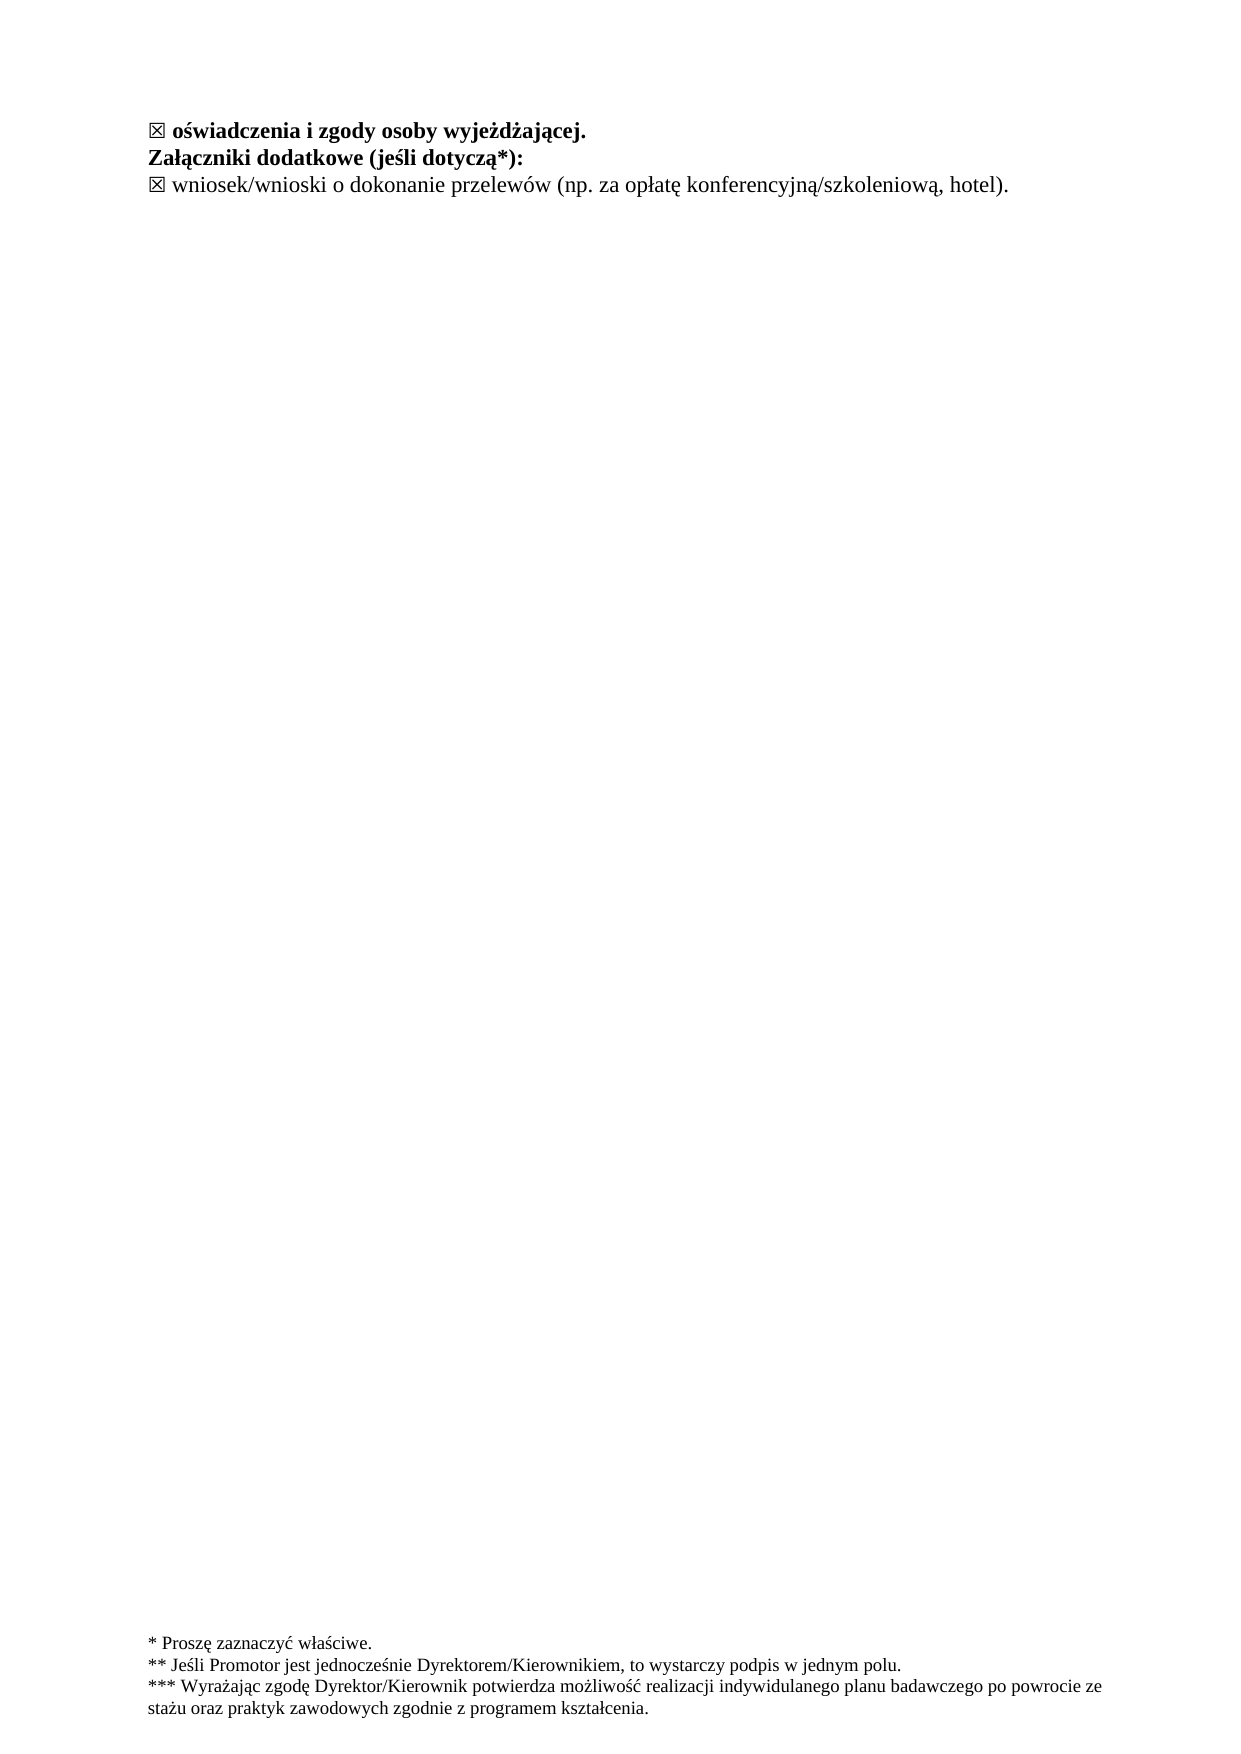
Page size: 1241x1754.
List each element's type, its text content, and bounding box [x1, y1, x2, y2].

text wniosek/wnioski o dokonanie przelewów (np. za opłatę konferencyjną/szkoleniową, hotel). [148, 171, 1181, 199]
text oświadczenia i zgody osoby wyjeżdżającej. [148, 116, 1181, 144]
text Załączniki dodatkowe (jeśli dotyczą*): [148, 144, 1181, 171]
